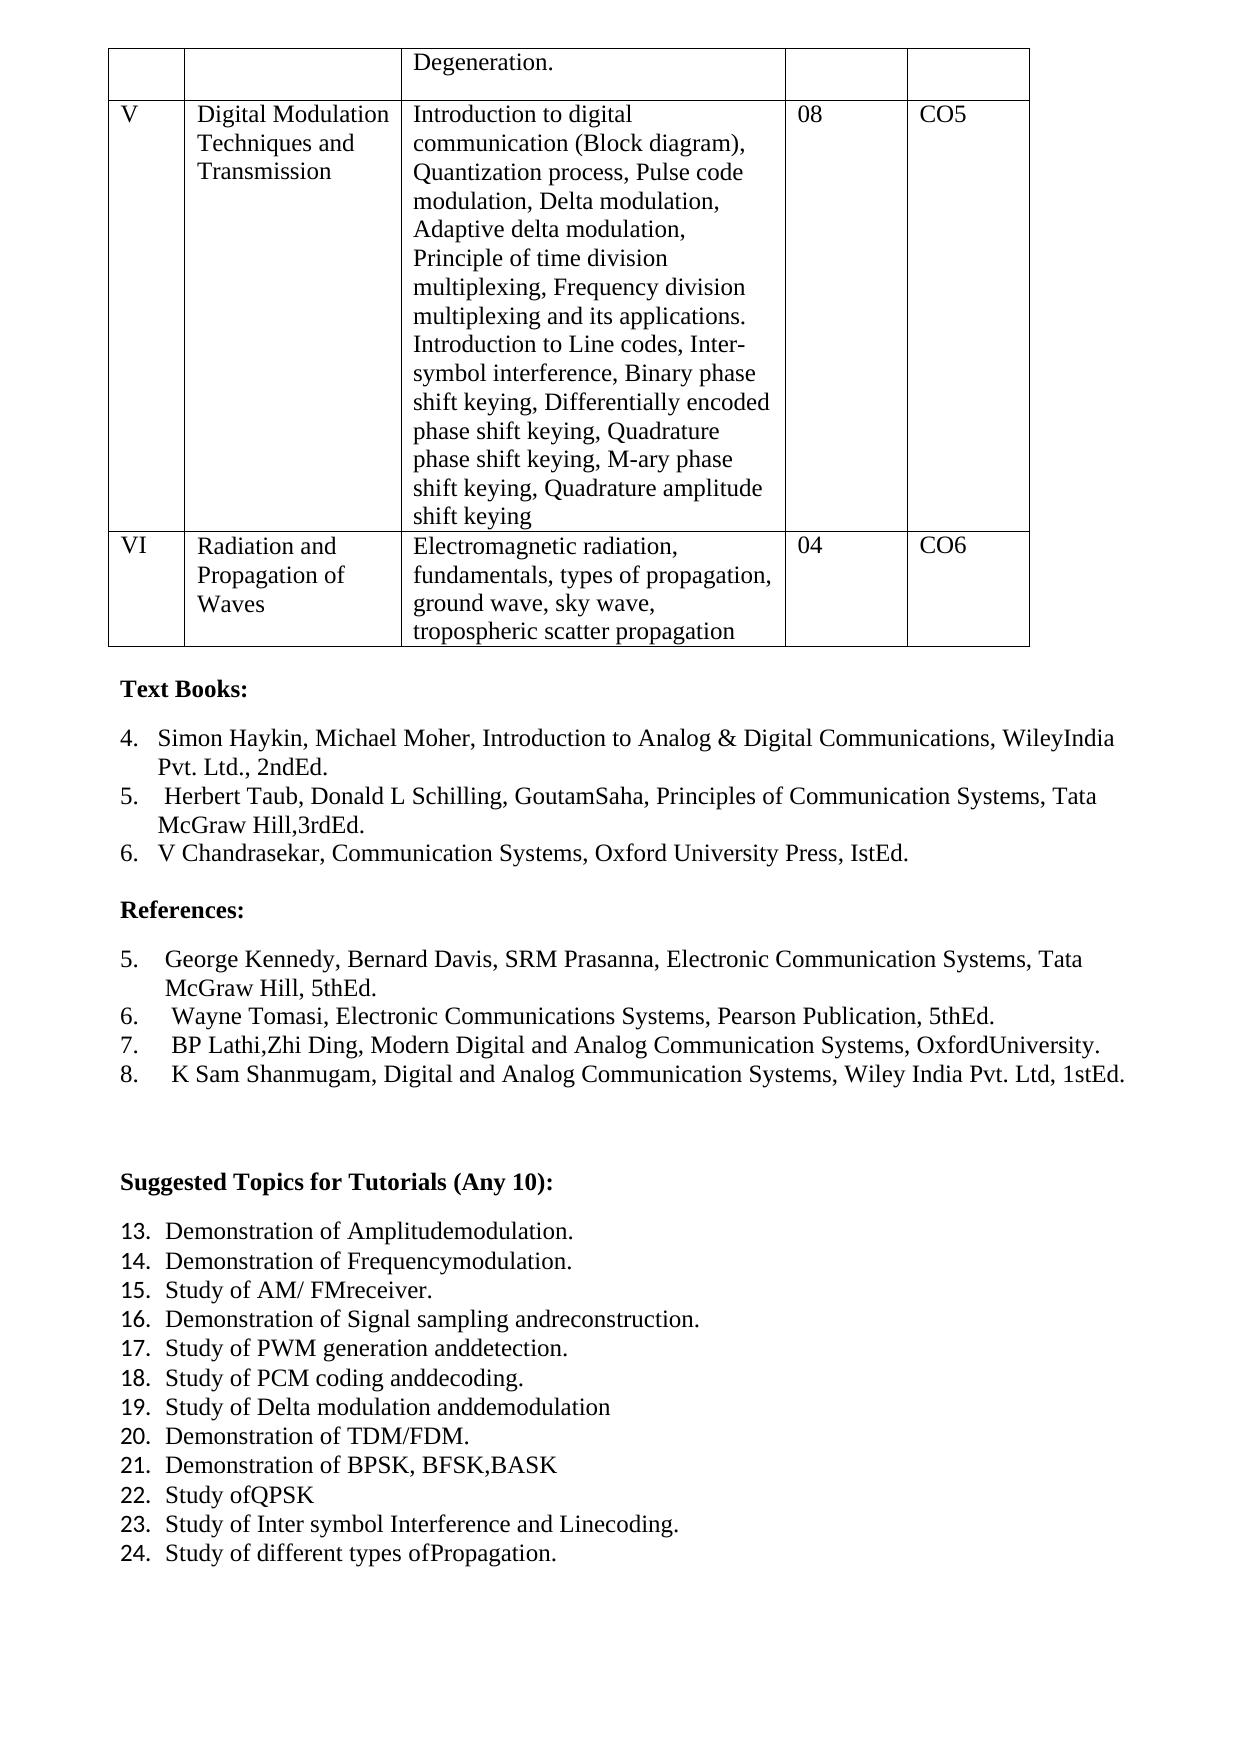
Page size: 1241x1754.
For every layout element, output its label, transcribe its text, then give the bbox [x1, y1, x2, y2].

list Study of PWM generation anddetection. [120, 1333, 1240, 1363]
subtitle References: [120, 896, 1240, 924]
list Herbert Taub, Donald L Schilling, GoutamSaha, Principles of Communication Systems, Tata McGraw Hill,3rdEd. [120, 781, 1105, 838]
table_cell 04 [786, 532, 907, 646]
list Demonstration of BPSK, BFSK,BASK [120, 1450, 1240, 1480]
list Demonstration of Signal sampling andreconstruction. [120, 1304, 1240, 1333]
list K Sam Shanmugam, Digital and Analog Communication Systems, Wiley India Pvt. Ltd, 1stEd. [120, 1059, 1240, 1088]
table_cell Electromagnetic radiation, fundamentals, types of propagation, ground wave, sky wave, tropospheric scatter propagation [402, 532, 785, 646]
text Text Books: [120, 674, 1240, 703]
list George Kennedy, Bernard Davis, SRM Prasanna, Electronic Communication Systems, Tata McGraw Hill, 5thEd. [120, 944, 1085, 1002]
list Demonstration of Frequencymodulation. [120, 1246, 1240, 1275]
table_cell V [109, 101, 184, 531]
list Study of Inter symbol Interference and Linecoding. [120, 1509, 1240, 1538]
list Wayne Tomasi, Electronic Communications Systems, Pearson Publication, 5thEd. [120, 1002, 1240, 1030]
list BP Lathi,Zhi Ding, Modern Digital and Analog Communication Systems, OxfordUniversity. [120, 1030, 1240, 1059]
table_header [786, 49, 907, 100]
table_cell 08 [786, 101, 907, 531]
list Study ofQPSK [120, 1480, 1240, 1509]
table_cell VI [109, 532, 184, 646]
list V Chandrasekar, Communication Systems, Oxford University Press, IstEd. [120, 838, 1240, 867]
list Study of Delta modulation anddemodulation [120, 1392, 1240, 1421]
table_cell Digital Modulation Techniques and Transmission [185, 101, 401, 531]
list Study of PCM coding anddecoding. [120, 1363, 1240, 1392]
subtitle Suggested Topics for Tutorials (Any 10): [120, 1167, 1240, 1196]
list Demonstration of TDM/FDM. [120, 1421, 1240, 1450]
table_header [185, 49, 401, 100]
table_cell Radiation and Propagation of Waves [185, 532, 401, 646]
list Demonstration of Amplitudemodulation. [120, 1216, 1240, 1246]
table_header Degeneration. [402, 49, 785, 100]
list Study of AM/ FMreceiver. [120, 1275, 1240, 1304]
table_cell CO5 [908, 101, 1029, 531]
list Study of different types ofPropagation. [120, 1538, 1240, 1568]
table_cell CO6 [908, 532, 1029, 646]
table_cell Introduction to digital communication (Block diagram), Quantization process, Pulse code modulation, Delta modulation, Adaptive delta modulation, Principle of time division multiplexing, Frequency division multiplexing and its applications. Introduction to Line codes, Inter- symbol interference, Binary phase shift keying, Differentially encoded phase shift keying, Quadrature phase shift keying, M-ary phase shift keying, Quadrature amplitude shift keying [402, 101, 785, 531]
list Simon Haykin, Michael Moher, Introduction to Analog & Digital Communications, WileyIndia Pvt. Ltd., 2ndEd. [120, 723, 1122, 781]
table_header [908, 49, 1029, 100]
table_header [109, 49, 184, 100]
